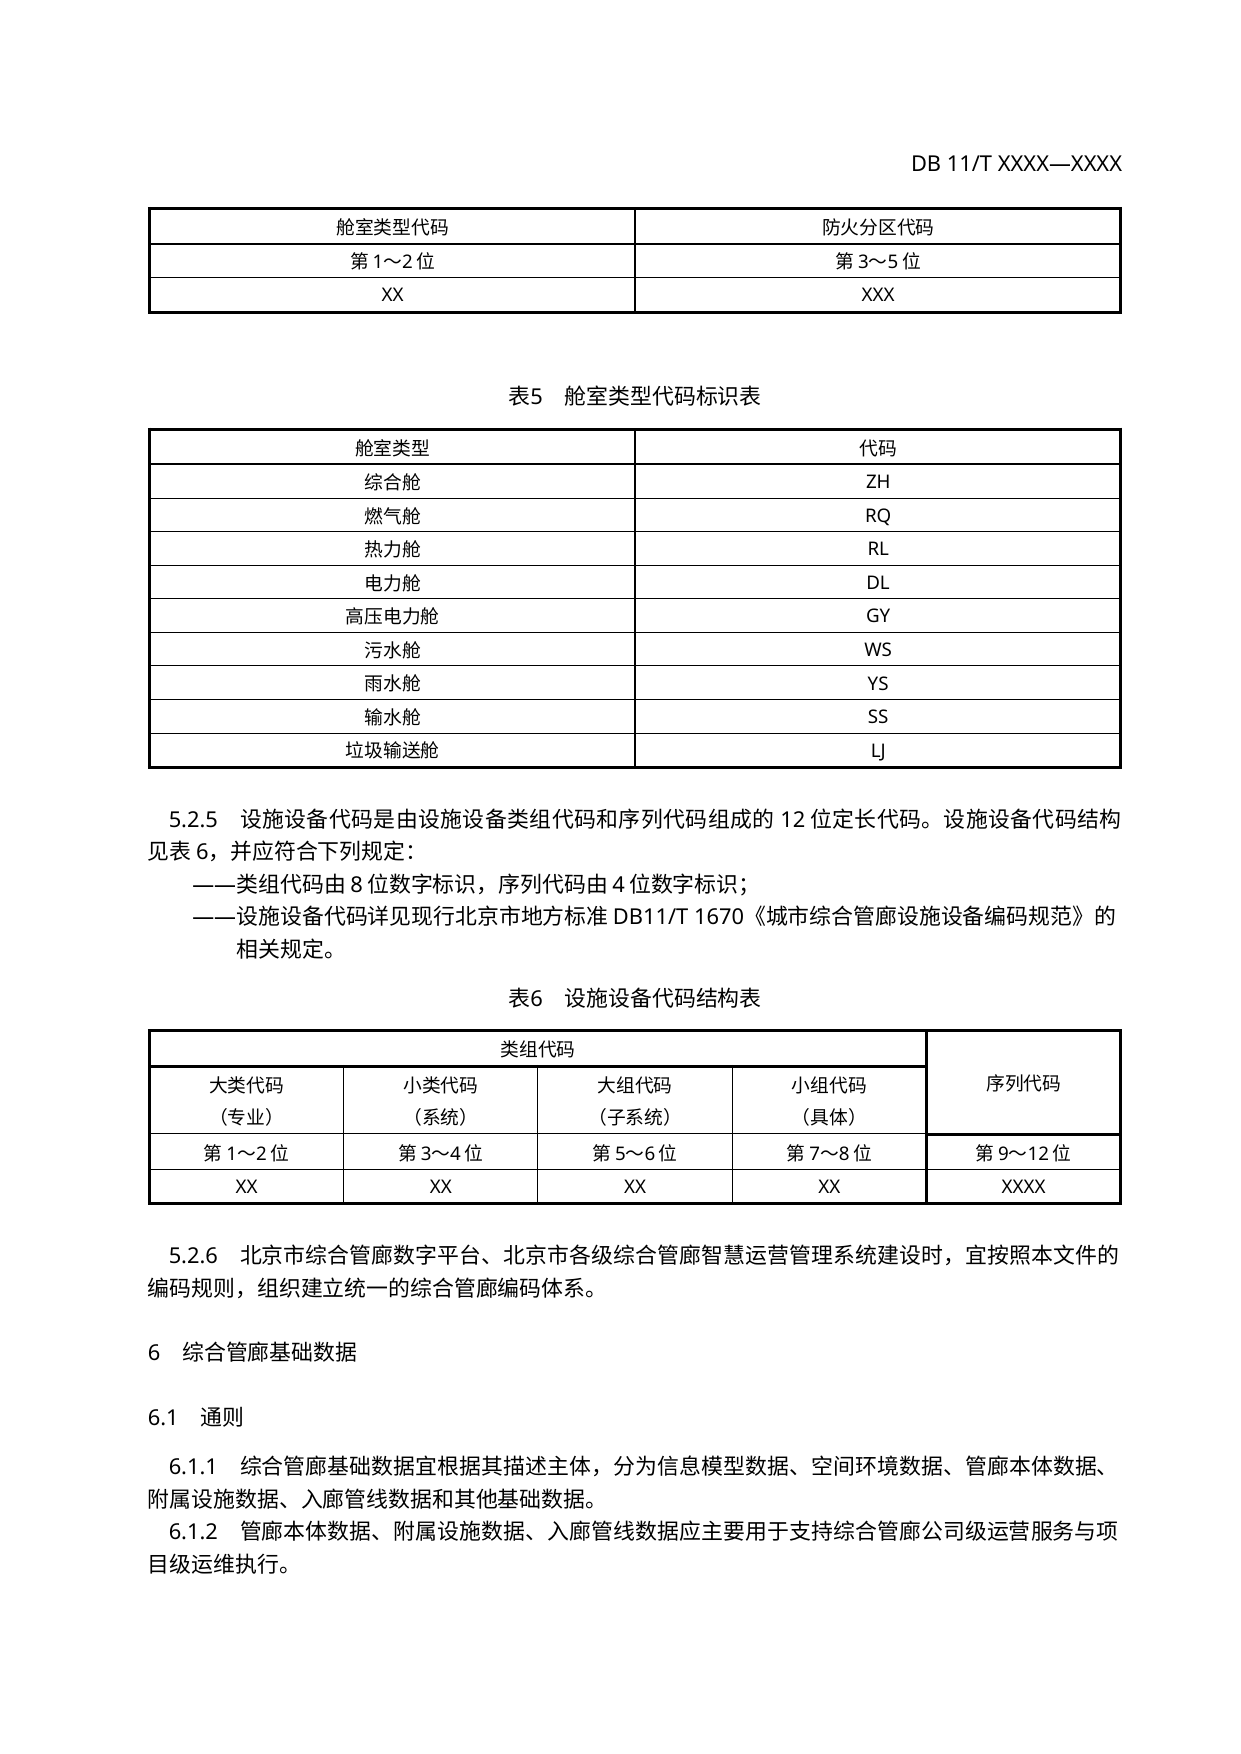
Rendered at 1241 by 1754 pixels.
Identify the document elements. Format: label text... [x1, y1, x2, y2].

table_cell XX [538, 1170, 732, 1202]
table_cell XX [151, 278, 634, 311]
table_cell 第5～6位 [538, 1134, 732, 1168]
text 综合管廊基础数据宜根据其描述主体，分为信息模型数据、空间环境数据、管廊本体数据、附属设施数据、入廊管线数据和其他基础数据。 [148, 1449, 1122, 1514]
table_cell 热力舱 [151, 532, 634, 565]
table_cell 高压电力舱 [151, 599, 634, 632]
table_cell 燃气舱 [151, 499, 634, 531]
text 舱室类型代码标识表 [148, 379, 1122, 411]
table_cell 小组代码 （具体） [733, 1068, 925, 1133]
table_cell XXXX [928, 1170, 1119, 1202]
table_cell 大类代码 （专业） [151, 1068, 343, 1133]
text 综合管廊基础数据 [148, 1335, 1122, 1368]
table_header 类组代码 [151, 1032, 925, 1065]
text 北京市综合管廊数字平台、北京市各级综合管廊智慧运营管理系统建设时，宜按照本文件的编码规则，组织建立统一的综合管廊编码体系。 [148, 1238, 1122, 1303]
table_cell YS [636, 666, 1119, 699]
table_cell SS [636, 700, 1119, 732]
table_cell 第9～12位 [928, 1136, 1119, 1168]
table_cell XX [151, 1170, 343, 1202]
text 管廊本体数据、附属设施数据、入廊管线数据应主要用于支持综合管廊公司级运营服务与项目级运维执行。 [148, 1514, 1122, 1579]
table_cell ZH [636, 465, 1119, 498]
table_cell XXX [636, 278, 1119, 311]
table_header 舱室类型 [151, 431, 634, 463]
table_cell 污水舱 [151, 633, 634, 665]
table_header 序列代码 [928, 1032, 1119, 1133]
text 通则 [148, 1400, 1122, 1433]
table_cell 小类代码 （系统） [344, 1068, 537, 1133]
table_cell 第7～8位 [733, 1134, 925, 1168]
table_cell RQ [636, 499, 1119, 531]
table_cell 雨水舱 [151, 666, 634, 699]
table_cell 输水舱 [151, 700, 634, 732]
table_cell 综合舱 [151, 465, 634, 498]
table_cell 电力舱 [151, 566, 634, 598]
table_cell WS [636, 633, 1119, 665]
table_header 舱室类型代码 [151, 210, 634, 242]
text 设施设备代码是由设施设备类组代码和序列代码组成的12位定长代码。设施设备代码结构见表6，并应符合下列规定： [148, 802, 1122, 867]
table_cell RL [636, 532, 1119, 565]
table_cell 大组代码 （子系统） [538, 1068, 732, 1133]
table_cell XX [733, 1170, 925, 1202]
text 设施设备代码详见现行北京市地方标准DB11/T 1670《城市综合管廊设施设备编码规范》的相关规定。 [192, 899, 1122, 964]
text 设施设备代码结构表 [148, 980, 1122, 1013]
table_cell 垃圾输送舱 [151, 734, 634, 766]
table_cell LJ [636, 734, 1119, 766]
table_cell 第1～2位 [151, 1134, 343, 1168]
table_header 代码 [636, 431, 1119, 463]
table_cell DL [636, 566, 1119, 598]
text 类组代码由8位数字标识，序列代码由4位数字标识； [192, 867, 1122, 899]
table_cell GY [636, 599, 1119, 632]
table_cell 第1～2位 [151, 245, 634, 277]
table_cell 第3～4位 [344, 1134, 537, 1168]
table_cell XX [344, 1170, 537, 1202]
table_header 防火分区代码 [636, 210, 1119, 242]
table_cell 第3～5位 [636, 245, 1119, 277]
